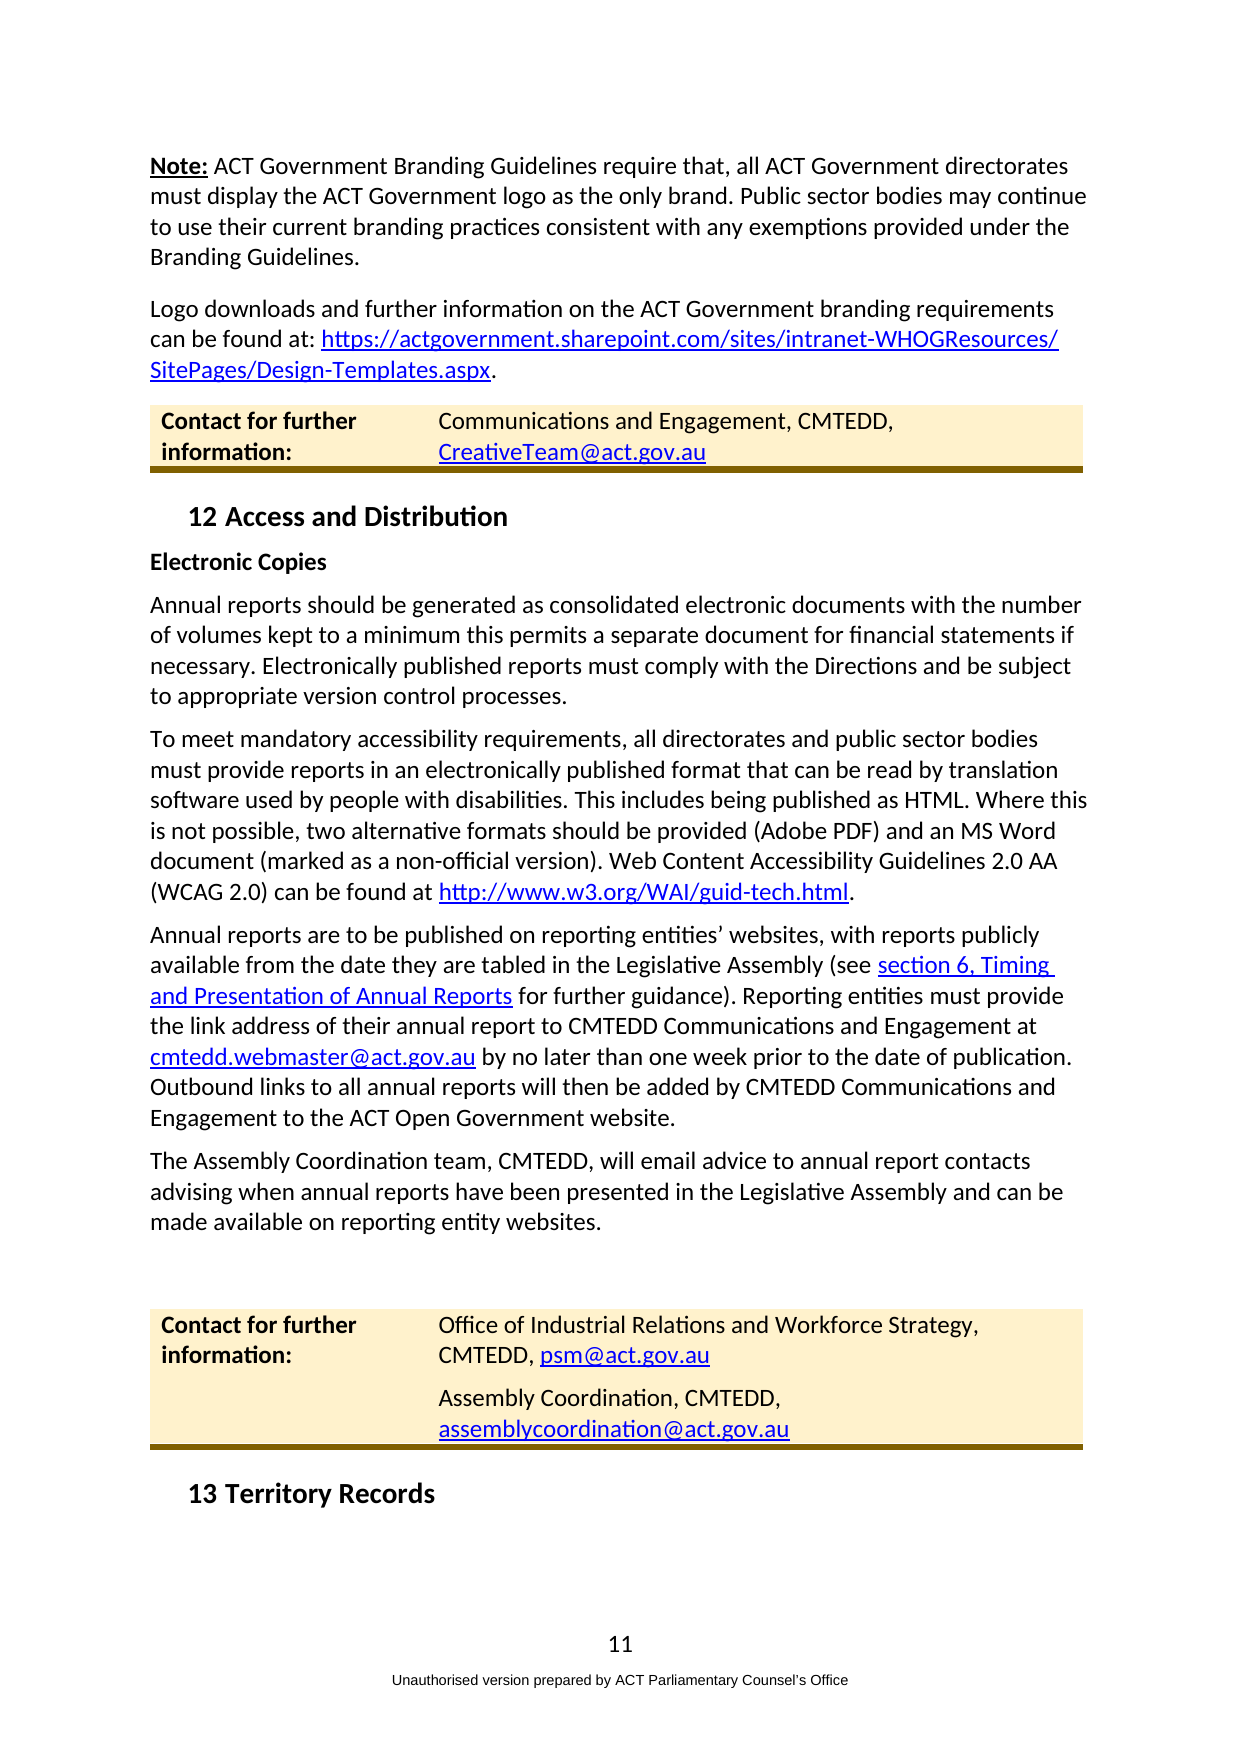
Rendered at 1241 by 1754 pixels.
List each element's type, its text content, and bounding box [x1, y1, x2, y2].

subtitle Territory Records [187, 1475, 1090, 1510]
text Note: ACT Government Branding Guidelines require that, all ACT Government directorates must display the ACT Government logo as the only brand. Public sector bodies may continue to use their current branding practices consistent with any exemptions provided under the Branding Guidelines. [150, 150, 1090, 272]
text The Assembly Coordination team, CMTEDD, will email advice to annual report contacts advising when annual reports have been presented in the Legislative Assembly and can be made available on reporting entity websites. [150, 1145, 1090, 1237]
table_header Contact for further information: [150, 1309, 427, 1443]
text Electronic Copies [150, 546, 1090, 576]
subtitle Access and Distribution [187, 498, 1090, 533]
text Annual reports are to be published on reporting entities’ websites, with reports publicly available from the date they are tabled in the Legislative Assembly (see section 6, Timing and Presentation of Annual Reports for further guidance). Reporting entities must provide the link address of their annual report to CMTEDD Communications and Engagement at cmtedd.webmaster@act.gov.au by no later than one week prior to the date of publication. Outbound links to all annual reports will then be added by CMTEDD Communications and Engagement to the ACT Open Government website. [150, 919, 1090, 1133]
table_header Contact for further information: [150, 405, 427, 466]
text Annual reports should be generated as consolidated electronic documents with the number of volumes kept to a minimum this permits a separate document for financial statements if necessary. Electronically published reports must comply with the Directions and be subject to appropriate version control processes. [150, 589, 1090, 711]
text To meet mandatory accessibility requirements, all directorates and public sector bodies must provide reports in an electronically published format that can be read by translation software used by people with disabilities. This includes being published as HTML. Where this is not possible, two alternative formats should be provided (Adobe PDF) and an MS Word document (marked as a non-official version). Web Content Accessibility Guidelines 2.0 AA (WCAG 2.0) can be found at http://www.w3.org/WAI/guid-tech.html. [150, 723, 1090, 906]
text Logo downloads and further information on the ACT Government branding requirements can be found at: https://actgovernment.sharepoint.com/sites/intranet-WHOGResources/SitePages/Design-Templates.aspx. [150, 293, 1090, 384]
table_header Office of Industrial Relations and Workforce Strategy, CMTEDD, psm@act.gov.au Assembly Coordination, CMTEDD, assemblycoordination@act.gov.au [427, 1309, 1083, 1443]
table_header Communications and Engagement, CMTEDD, CreativeTeam@act.gov.au [427, 405, 1083, 466]
